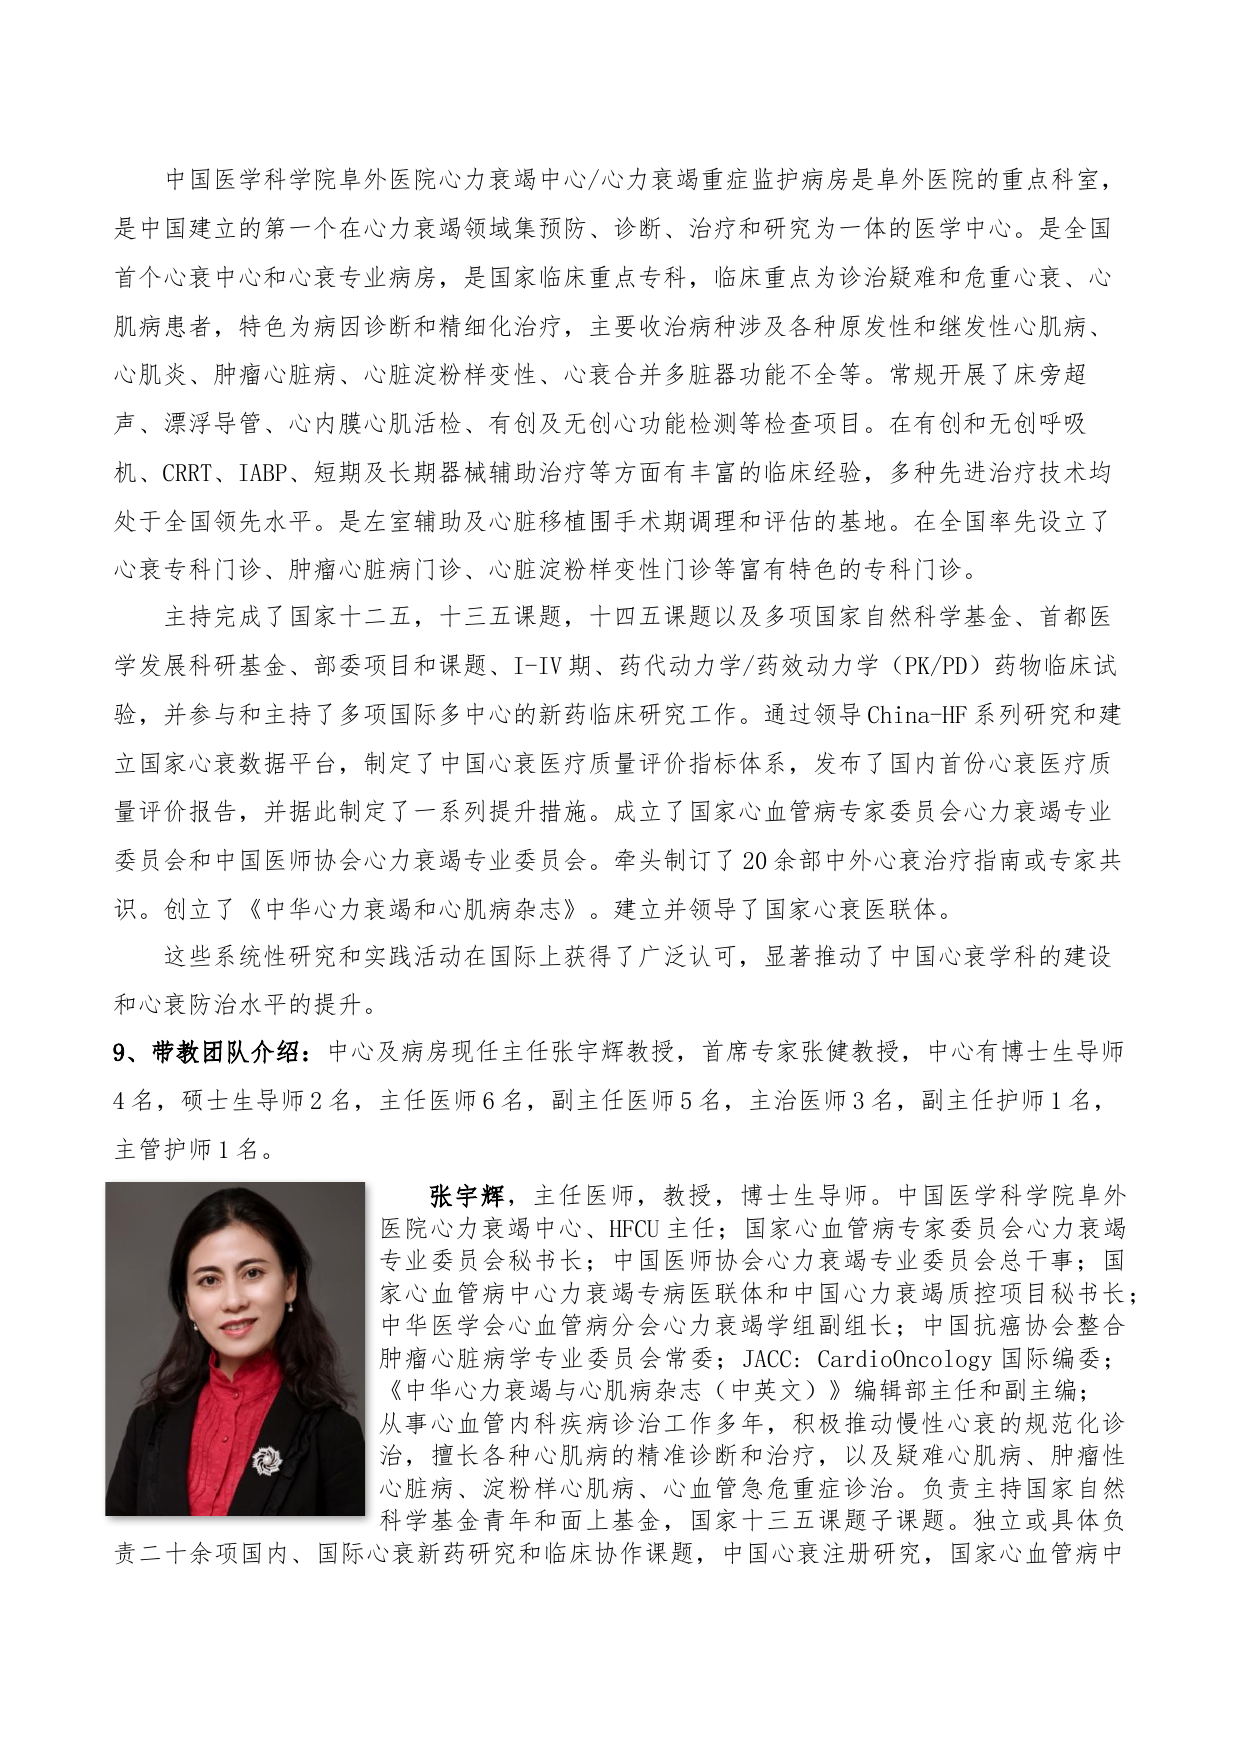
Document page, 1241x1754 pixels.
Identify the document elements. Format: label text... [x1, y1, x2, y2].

list 主持完成了国家十二五，十三五课题，十四五课题以及多项国家自然科学基金、首都医学发展科研基金、部委项目和课题、I-IV期、药代动力学/药效动力学（PK/PD）药物临床试验，并参与和主持了多项国际多中心的新药临床研究工作。通过领导China-HF系列研究和建立国家心衰数据平台，制定了中国心衰医疗质量评价指标体系，发布了国内首份心衰医疗质量评价报告，并据此制定了一系列提升措施。成立了国家心血管病专家委员会心力衰竭专业委员会和中国医师协会心力衰竭专业委员会。牵头制订了20余部中外心衰治疗指南或专家共识。创立了《中华心力衰竭和心肌病杂志》。建立并领导了国家心衰医联体。 [112, 599, 1128, 924]
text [112, 1178, 1128, 1568]
picture [105, 1182, 366, 1516]
list 中国医学科学院阜外医院心力衰竭中心/心力衰竭重症监护病房是阜外医院的重点科室，是中国建立的第一个在心力衰竭领域集预防、诊断、治疗和研究为一体的医学中心。是全国首个心衰中心和心衰专业病房，是国家临床重点专科，临床重点为诊治疑难和危重心衰、心肌病患者，特色为病因诊断和精细化治疗，主要收治病种涉及各种原发性和继发性心肌病、心肌炎、肿瘤心脏病、心脏淀粉样变性、心衰合并多脏器功能不全等。常规开展了床旁超声、漂浮导管、心内膜心肌活检、有创及无创心功能检测等检查项目。在有创和无创呼吸机、CRRT、IABP、短期及长期器械辅助治疗等方面有丰富的临床经验，多种先进治疗技术均处于全国领先水平。是左室辅助及心脏移植围手术期调理和评估的基地。在全国率先设立了心衰专科门诊、肿瘤心脏病门诊、心脏淀粉样变性门诊等富有特色的专科门诊。 [112, 162, 1128, 584]
list 9、带教团队介绍：中心及病房现任主任张宇辉教授，首席专家张健教授，中心有博士生导师4名，硕士生导师2名，主任医师6名，副主任医师5名，主治医师3名，副主任护师1名，主管护师1名。 [112, 1033, 1128, 1163]
list 这些系统性研究和实践活动在国际上获得了广泛认可，显著推动了中国心衰学科的建设和心衰防治水平的提升。 [112, 938, 1128, 1019]
